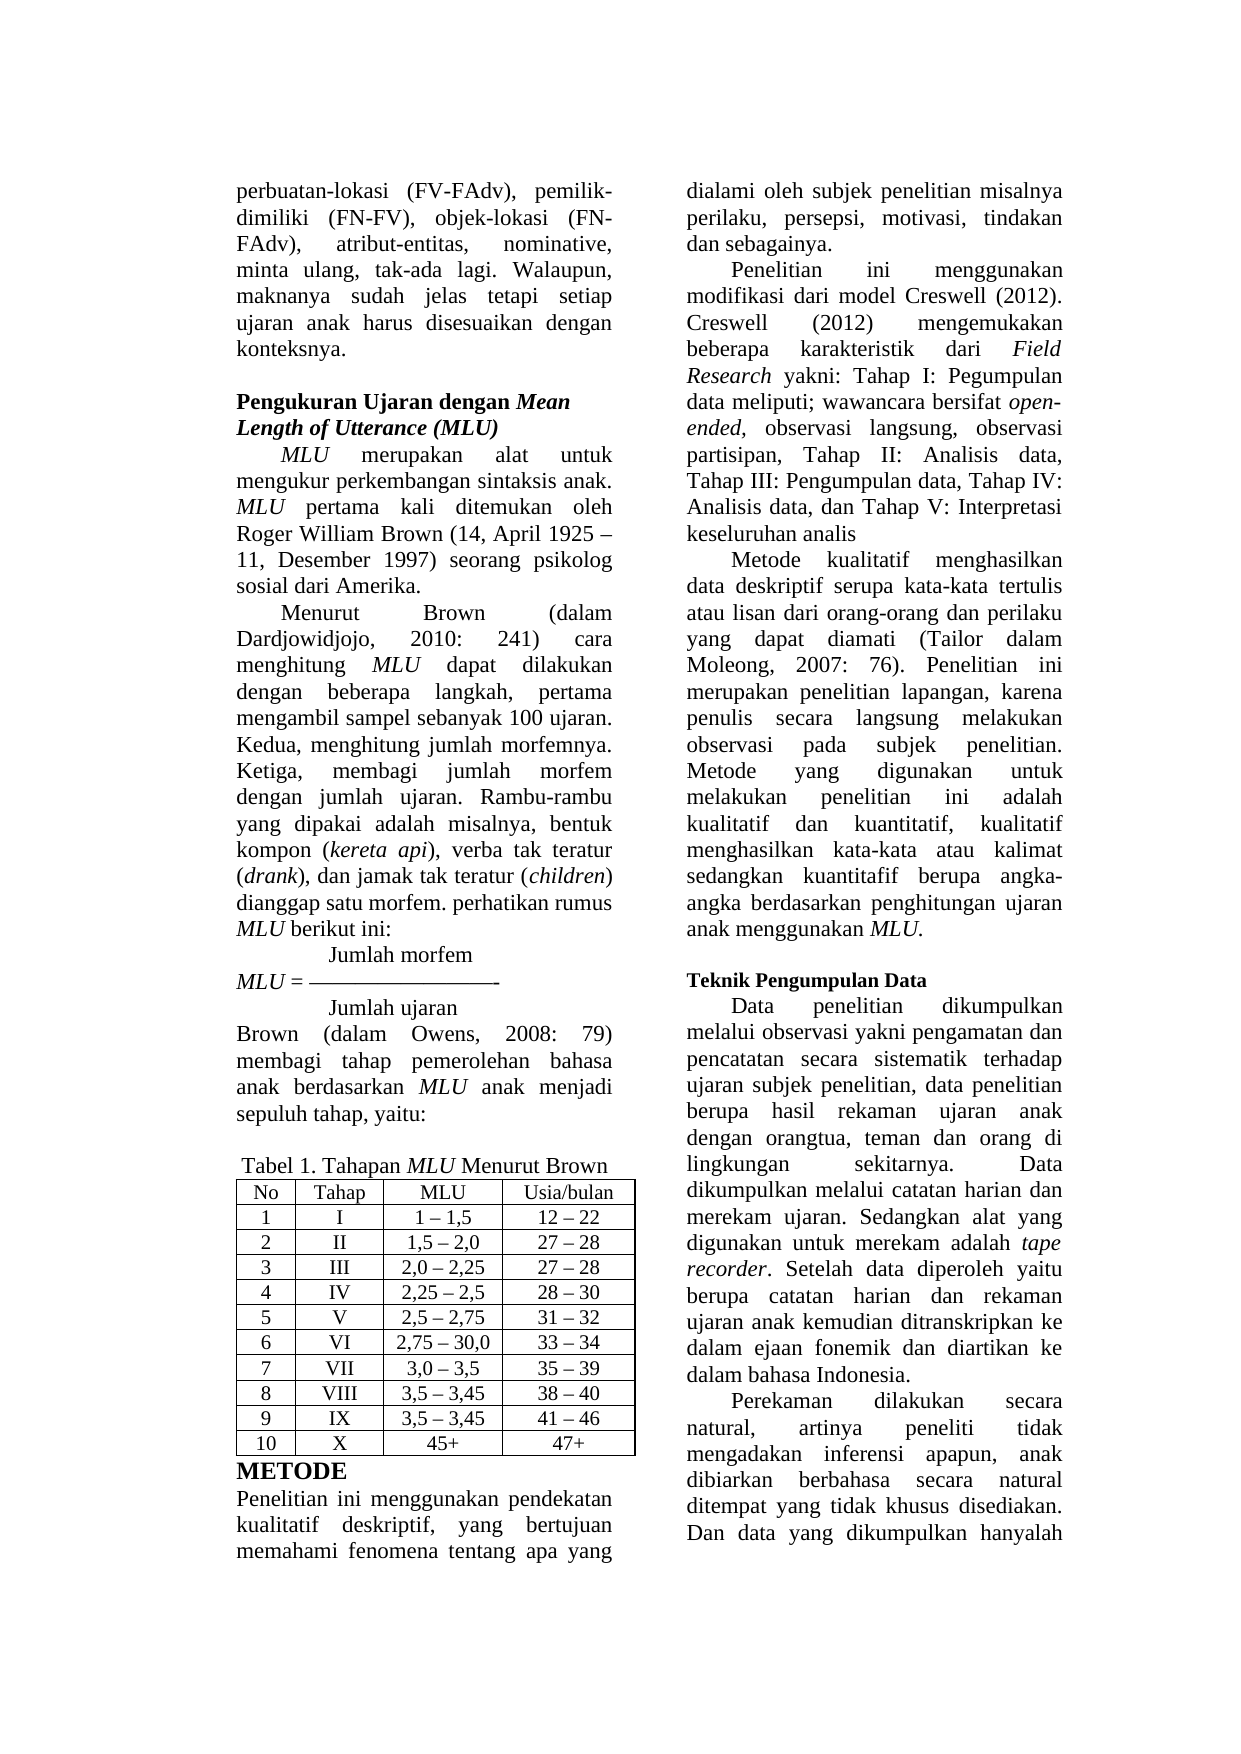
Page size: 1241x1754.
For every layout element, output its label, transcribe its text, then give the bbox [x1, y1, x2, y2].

table_cell VII [296, 1355, 383, 1379]
table_cell 8 [237, 1381, 295, 1404]
table_cell 33 – 34 [503, 1330, 634, 1354]
table_cell 9 [237, 1406, 295, 1430]
table_cell 5 [237, 1305, 295, 1329]
table_cell 41 – 46 [503, 1406, 634, 1430]
text MLU merupakan alat untuk mengukur perkembangan sintaksis anak. MLU pertama kali ditemukan oleh Roger William Brown (14, April 1925 – 11, Desember 1997) seorang psikolog sosial dari Amerika. [236, 441, 613, 599]
text Teknik Pengumpulan Data [686, 968, 1063, 992]
table_cell 3,0 – 3,5 [384, 1355, 502, 1379]
text Metode kualitatif menghasilkan data deskriptif serupa kata-kata tertulis atau lisan dari orang-orang dan perilaku yang dapat diamati (Tailor dalam Moleong, 2007: 76). Penelitian ini merupakan penelitian lapangan, karena penulis secara langsung melakukan observasi pada subjek penelitian. Metode yang digunakan untuk melakukan penelitian ini adalah kualitatif dan kuantitatif, kualitatif menghasilkan kata-kata atau kalimat sedangkan kuantitafif berupa angka-angka berdasarkan penghitungan ujaran anak menggunakan MLU. [686, 546, 1063, 941]
table_cell 2,25 – 2,5 [384, 1280, 502, 1304]
table_cell 38 – 40 [503, 1381, 634, 1404]
table_header MLU [384, 1180, 502, 1204]
table_cell 27 – 28 [503, 1255, 634, 1279]
table_cell 2 [237, 1230, 295, 1254]
table_header Usia/bulan [503, 1180, 634, 1204]
table_header No [237, 1180, 295, 1204]
table_cell VIII [296, 1381, 383, 1404]
text Data penelitian dikumpulkan melalui observasi yakni pengamatan dan pencatatan secara sistematik terhadap ujaran subjek penelitian, data penelitian berupa hasil rekaman ujaran anak dengan orangtua, teman dan orang di lingkungan sekitarnya. Data dikumpulkan melalui catatan harian dan merekam ujaran. Sedangkan alat yang digunakan untuk merekam adalah tape recorder. Setelah data diperoleh yaitu berupa catatan harian dan rekaman ujaran anak kemudian ditranskripkan ke dalam ejaan fonemik dan diartikan ke dalam bahasa Indonesia. [686, 992, 1063, 1387]
table_cell III [296, 1255, 383, 1279]
table_cell 2,75 – 30,0 [384, 1330, 502, 1354]
table_cell I [296, 1205, 383, 1229]
table_cell X [296, 1431, 383, 1455]
table_cell 35 – 39 [503, 1355, 634, 1379]
text Penelitian ini menggunakan pendekatan kualitatif deskriptif, yang bertujuan memahami fenomena tentang apa yang dialami oleh subjek penelitian misalnya perilaku, persepsi, motivasi, tindakan dan sebagainya. [236, 1484, 613, 1564]
table_cell 12 – 22 [503, 1205, 634, 1229]
table_cell II [296, 1230, 383, 1254]
table_cell 31 – 32 [503, 1305, 634, 1329]
table_cell 27 – 28 [503, 1230, 634, 1254]
table_cell IX [296, 1406, 383, 1430]
table_cell 1 – 1,5 [384, 1205, 502, 1229]
text MLU = ————————- [236, 968, 613, 994]
text Jumlah ujaran [311, 994, 613, 1021]
table_cell 2,5 – 2,75 [384, 1305, 502, 1329]
table_cell 7 [237, 1355, 295, 1379]
table_cell 3,5 – 3,45 [384, 1381, 502, 1404]
table_cell 3 [237, 1255, 295, 1279]
table_cell 28 – 30 [503, 1280, 634, 1304]
table_header Tahap [296, 1180, 383, 1204]
table_cell V [296, 1305, 383, 1329]
text METODE [236, 1456, 613, 1484]
text Brown (dalam Owens, 2008: 79) membagi tahap pemerolehan bahasa anak berdasarkan MLU anak menjadi sepuluh tahap, yaitu: [236, 1021, 613, 1126]
text Tabel 1. Tahapan MLU Menurut Brown [236, 1152, 613, 1179]
text Penelitian ini menggunakan pendekatan kualitatif deskriptif, yang bertujuan memahami fenomena tentang apa yang dialami oleh subjek penelitian misalnya perilaku, persepsi, motivasi, tindakan dan sebagainya. [686, 177, 1063, 256]
table_cell 2,0 – 2,25 [384, 1255, 502, 1279]
table_cell 6 [237, 1330, 295, 1354]
table_cell 45+ [384, 1431, 502, 1455]
text Jumlah morfem [311, 941, 613, 968]
table_cell 10 [237, 1431, 295, 1455]
text Menurut Brown (dalam Dardjowidjojo, 2010: 241) cara menghitung MLU dapat dilakukan dengan beberapa langkah, pertama mengambil sampel sebanyak 100 ujaran. Kedua, menghitung jumlah morfemnya. Ketiga, membagi jumlah morfem dengan jumlah ujaran. Rambu-rambu yang dipakai adalah misalnya, bentuk kompon (kereta api), verba tak teratur (drank), dan jamak tak teratur (children) dianggap satu morfem. perhatikan rumus MLU berikut ini: [236, 599, 613, 941]
table_cell 3,5 – 3,45 [384, 1406, 502, 1430]
table_cell 47+ [503, 1431, 634, 1455]
table_cell 1,5 – 2,0 [384, 1230, 502, 1254]
table_cell 1 [237, 1205, 295, 1229]
table_cell 4 [237, 1280, 295, 1304]
text Penelitian ini menggunakan modifikasi dari model Creswell (2012). Creswell (2012) mengemukakan beberapa karakteristik dari Field Research yakni: Tahap I: Pegumpulan data meliputi; wawancara bersifat open-ended, observasi langsung, observasi partisipan, Tahap II: Analisis data, Tahap III: Pengumpulan data, Tahap IV: Analisis data, dan Tahap V: Interpretasi keseluruhan analis [686, 256, 1063, 546]
table_cell VI [296, 1330, 383, 1354]
table_cell IV [296, 1280, 383, 1304]
text Pengukuran Ujaran dengan Mean Length of Utterance (MLU) [236, 388, 613, 441]
